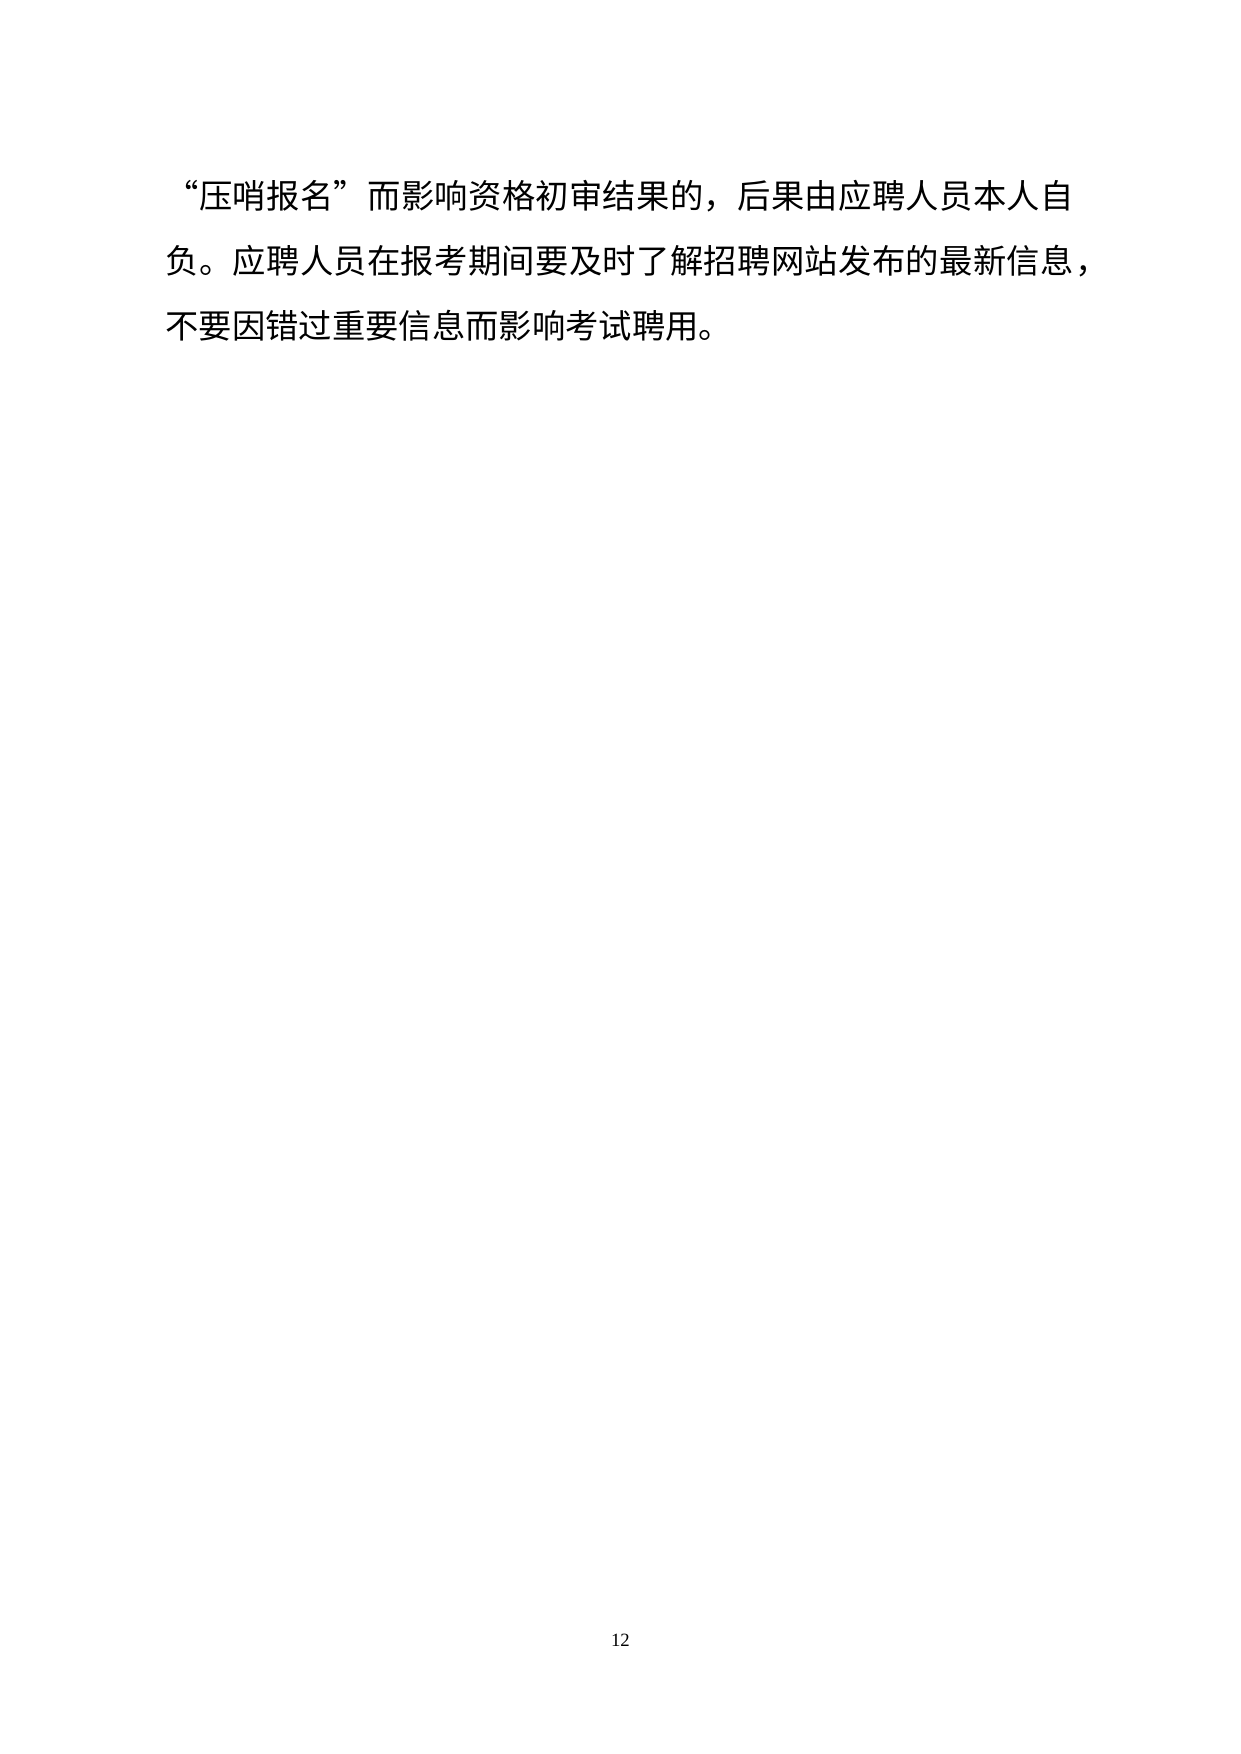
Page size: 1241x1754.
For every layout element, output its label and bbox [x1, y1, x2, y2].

text [165, 162, 1075, 357]
